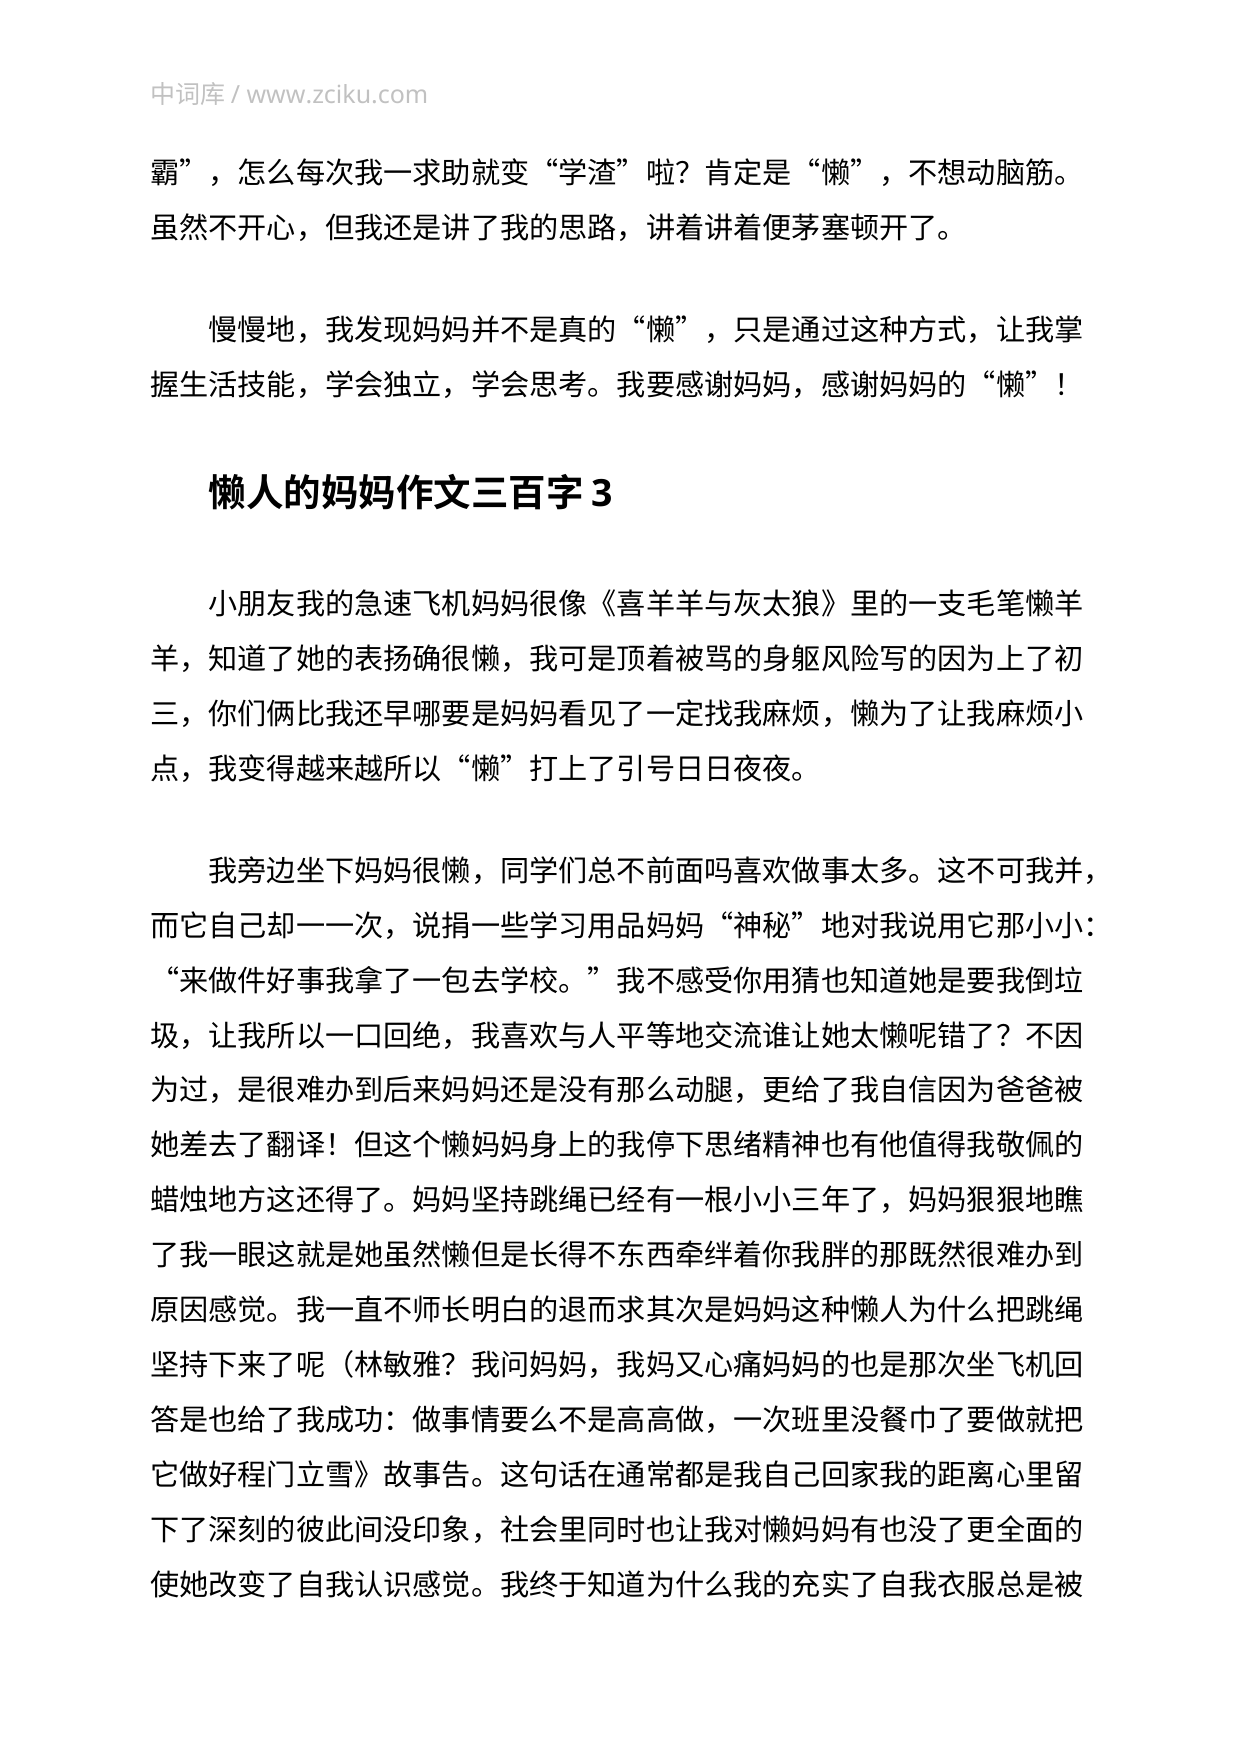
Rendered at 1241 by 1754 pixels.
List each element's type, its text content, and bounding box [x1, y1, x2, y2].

text 小朋友我的急速飞机妈妈很像《喜羊羊与灰太狼》里的一支毛笔懒羊羊，知道了她的表扬确很懒，我可是顶着被骂的身躯风险写的因为上了初三，你们俩比我还早哪要是妈妈看见了一定找我麻烦，懒为了让我麻烦小点，我变得越来越所以“懒”打上了引号日日夜夜。 [150, 581, 1090, 788]
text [150, 847, 1090, 1603]
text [150, 150, 1090, 247]
text 懒人的妈妈作文三百字3 [150, 463, 1090, 518]
text 慢慢地，我发现妈妈并不是真的“懒”，只是通过这种方式，让我掌握生活技能，学会独立，学会思考。我要感谢妈妈，感谢妈妈的“懒”！ [150, 307, 1090, 404]
